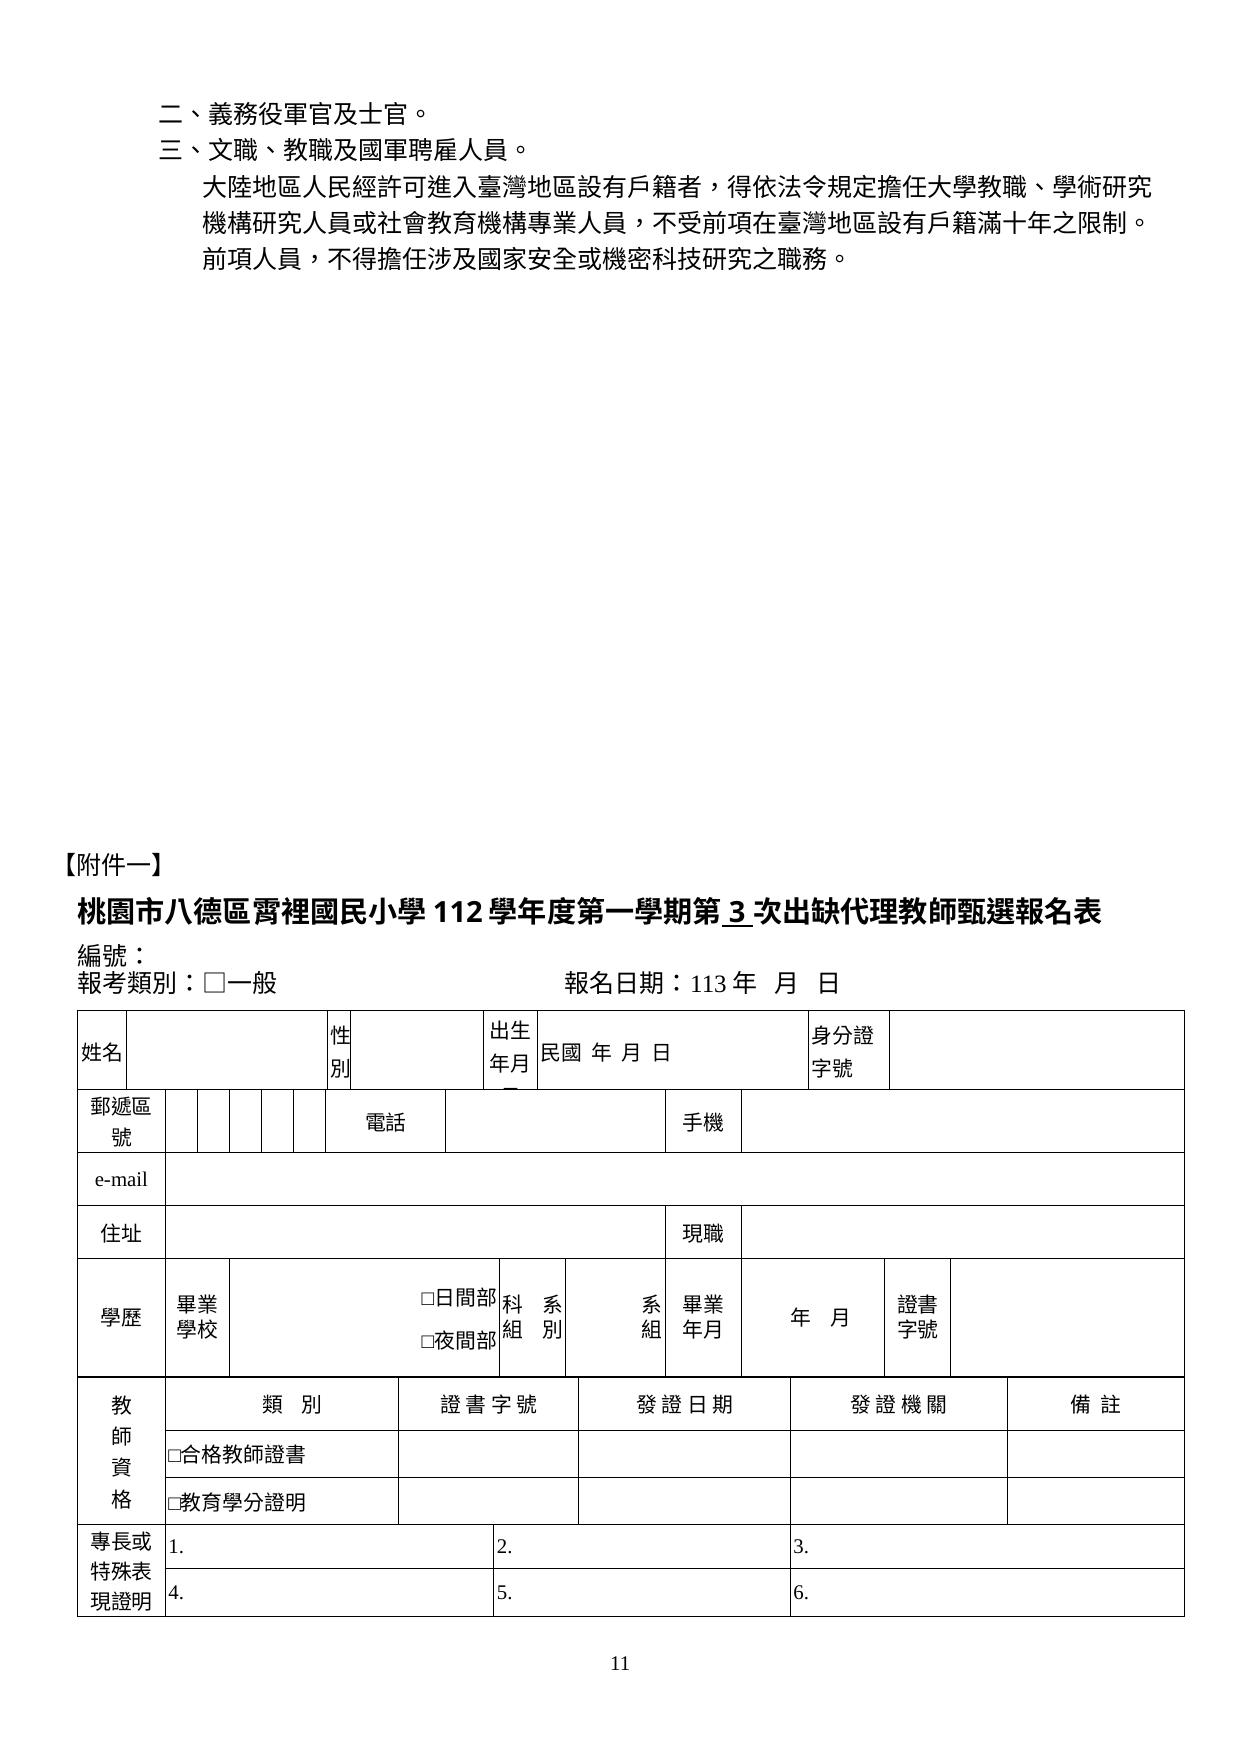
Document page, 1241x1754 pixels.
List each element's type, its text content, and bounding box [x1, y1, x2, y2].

table_cell 手機 [666, 1090, 741, 1152]
table_cell 年 月 [742, 1259, 884, 1376]
table_cell [951, 1259, 1184, 1376]
table_cell [166, 1090, 197, 1152]
table_header [890, 1011, 1184, 1088]
table_cell [579, 1478, 790, 1524]
table_cell [742, 1206, 1184, 1258]
table_cell 住址 [78, 1206, 165, 1258]
table_cell 教 師 資 格 [78, 1378, 165, 1524]
text 桃園市八德區霄裡國民小學112學年度第一學期第 3 次出缺代理教師甄選報名表 [77, 889, 1163, 931]
table_cell 系 組 [566, 1259, 665, 1376]
table_header [127, 1011, 327, 1088]
table_cell [1008, 1431, 1184, 1477]
table_cell 發 證 日 期 [579, 1378, 790, 1429]
table_cell 專長或特殊表現證明 [78, 1525, 165, 1616]
table_cell 畢業學校 [166, 1259, 229, 1376]
table_cell □合格教師證書 [166, 1431, 398, 1477]
table_cell [262, 1090, 293, 1152]
table_cell [446, 1090, 665, 1152]
table_cell 2. [494, 1525, 790, 1568]
table_header 身分證 字號 [809, 1011, 889, 1088]
table_header 出生 年月日 [484, 1011, 537, 1088]
table_cell [230, 1090, 261, 1152]
table_cell 5. [494, 1569, 790, 1616]
text 三、文職、教職及國軍聘雇人員。 [102, 131, 1163, 167]
text 編號： [77, 944, 1163, 971]
text 大陸地區人民經許可進入臺灣地區設有戶籍者，得依法令規定擔任大學教職、學術研究機構研究人員或社會教育機構專業人員，不受前項在臺灣地區設有戶籍滿十年之限制。 [202, 167, 1163, 239]
table_cell [742, 1090, 1184, 1152]
table_cell [399, 1431, 578, 1477]
table_cell 發 證 機 關 [791, 1378, 1007, 1429]
table_cell [399, 1478, 578, 1524]
table_cell 6. [791, 1569, 1184, 1616]
table_cell [166, 1206, 665, 1258]
table_cell 3. [791, 1525, 1184, 1568]
table_cell 電話 [326, 1090, 445, 1152]
table_cell e-mail [78, 1153, 165, 1205]
table_header 民國 年 月 日 [538, 1011, 808, 1088]
text 報考類別：□一般 報名日期：113 年 月 日 [77, 971, 1163, 998]
table_cell [791, 1431, 1007, 1477]
table_cell 證書字號 [885, 1259, 950, 1376]
text 二、義務役軍官及士官。 [102, 94, 1163, 131]
table_cell 4. [166, 1569, 493, 1616]
table_cell [294, 1090, 325, 1152]
table_cell [166, 1153, 1184, 1205]
table_cell 郵遞區號 [78, 1090, 165, 1152]
table_cell 證 書 字 號 [399, 1378, 578, 1429]
table_cell [791, 1478, 1007, 1524]
table_cell 類 別 [166, 1378, 398, 1429]
table_cell [1008, 1478, 1184, 1524]
table_cell 1. [166, 1525, 493, 1568]
table_cell □日間部 □夜間部 [230, 1259, 499, 1376]
table_header [351, 1011, 483, 1088]
table_cell 備 註 [1008, 1378, 1184, 1429]
table_cell [198, 1090, 229, 1152]
table_header 性別 [328, 1011, 350, 1088]
table_header 姓名 [78, 1011, 126, 1088]
table_cell 科系 組別 [500, 1259, 565, 1376]
text 前項人員，不得擔任涉及國家安全或機密科技研究之職務。 [77, 239, 1163, 276]
table_cell 畢業 年月 [666, 1259, 741, 1376]
table_cell 現職 [666, 1206, 741, 1258]
table_cell □教育學分證明 [166, 1478, 398, 1524]
table_cell 學歷 [78, 1259, 165, 1376]
table_cell [579, 1431, 790, 1477]
